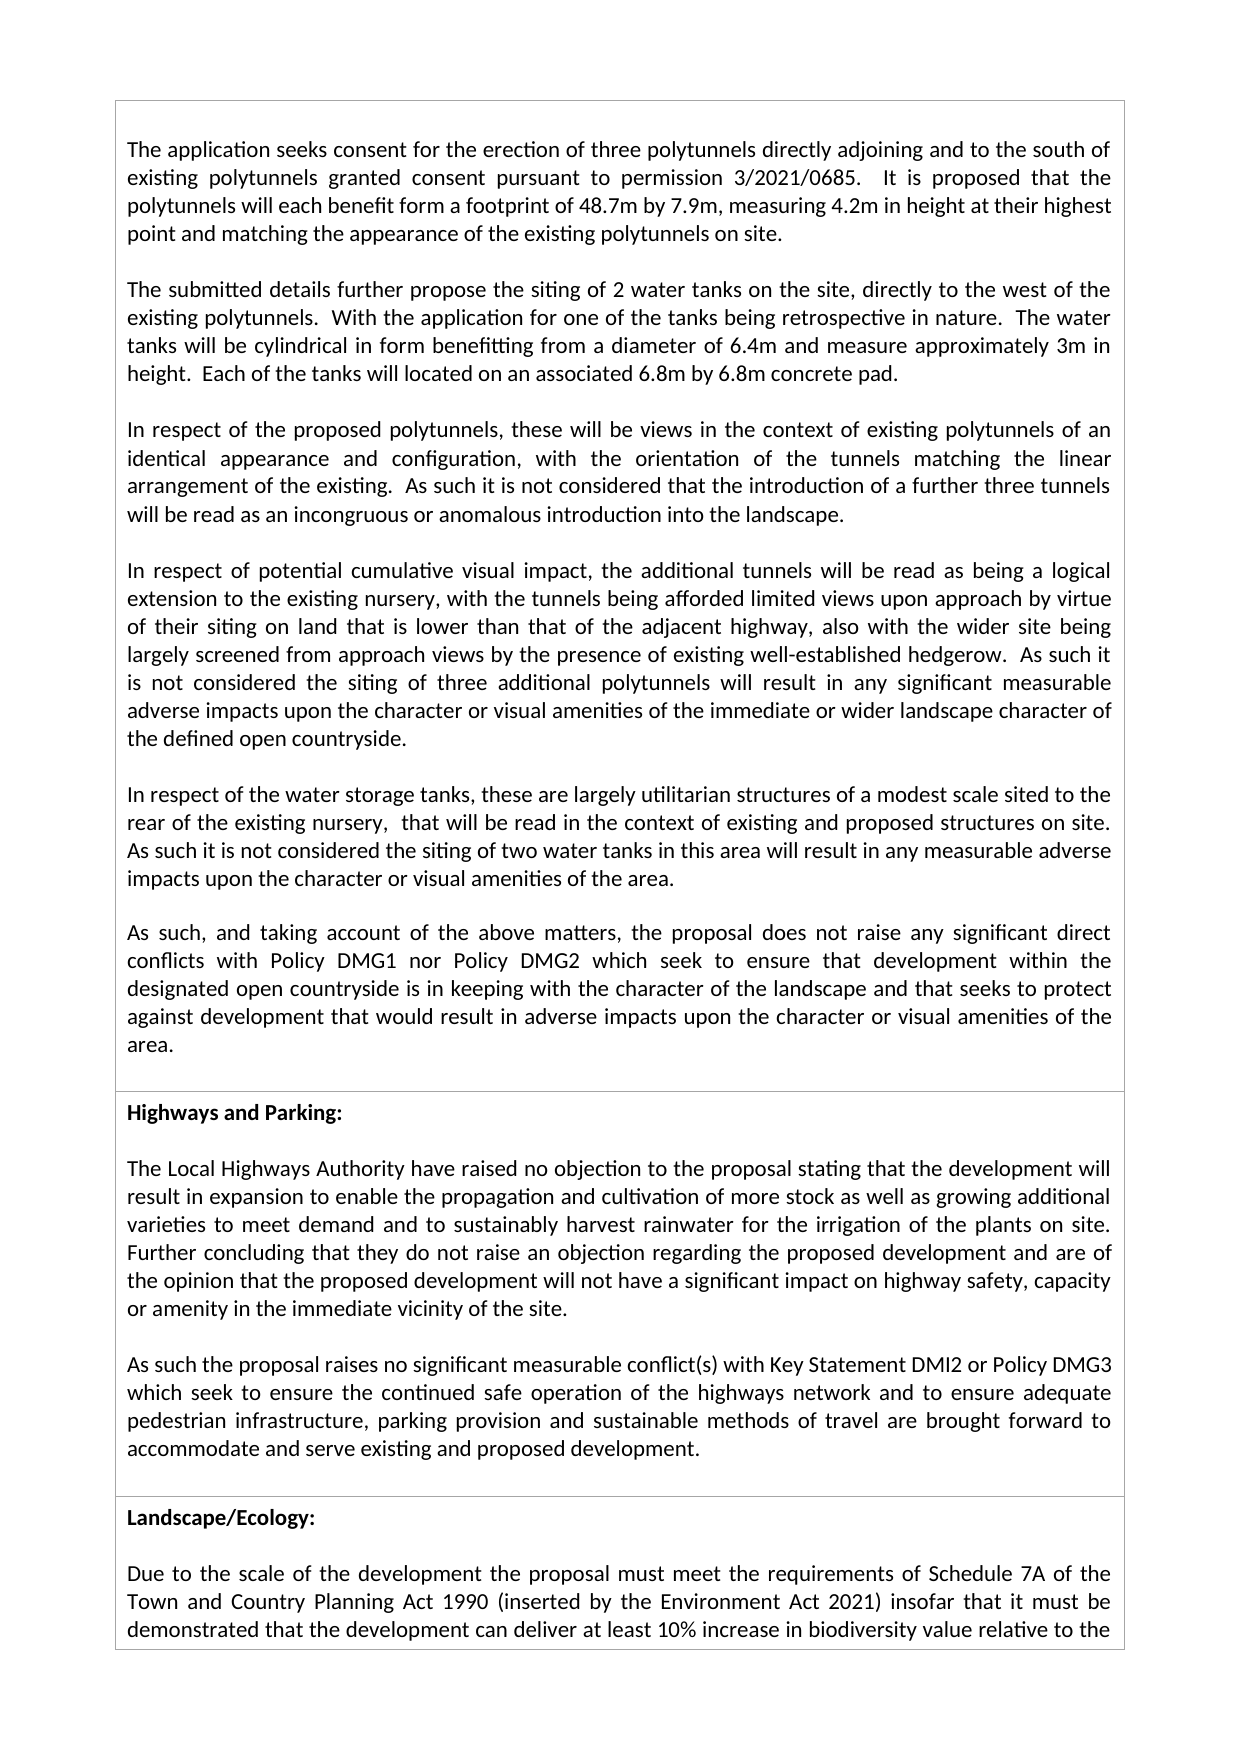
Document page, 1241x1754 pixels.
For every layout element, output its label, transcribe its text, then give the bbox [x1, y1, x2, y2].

table_cell Highways and Parking: The Local Highways Authority have raised no objection to the proposal stating that the development will result in expansion to enable the propagation and cultivation of more stock as well as growing additional varieties to meet demand and to sustainably harvest rainwater for the irrigation of the plants on site. Further concluding that they do not raise an objection regarding the proposed development and are of the opinion that the proposed development will not have a significant impact on highway safety, capacity or amenity in the immediate vicinity of the site. As such the proposal raises no significant measurable conflict(s) with Key Statement DMI2 or Policy DMG3 which seek to ensure the continued safe operation of the highways network and to ensure adequate pedestrian infrastructure, parking provision and sustainable methods of travel are brought forward to accommodate and serve existing and proposed development. [116, 1092, 1124, 1496]
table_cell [116, 101, 1124, 1091]
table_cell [116, 1497, 1124, 1649]
